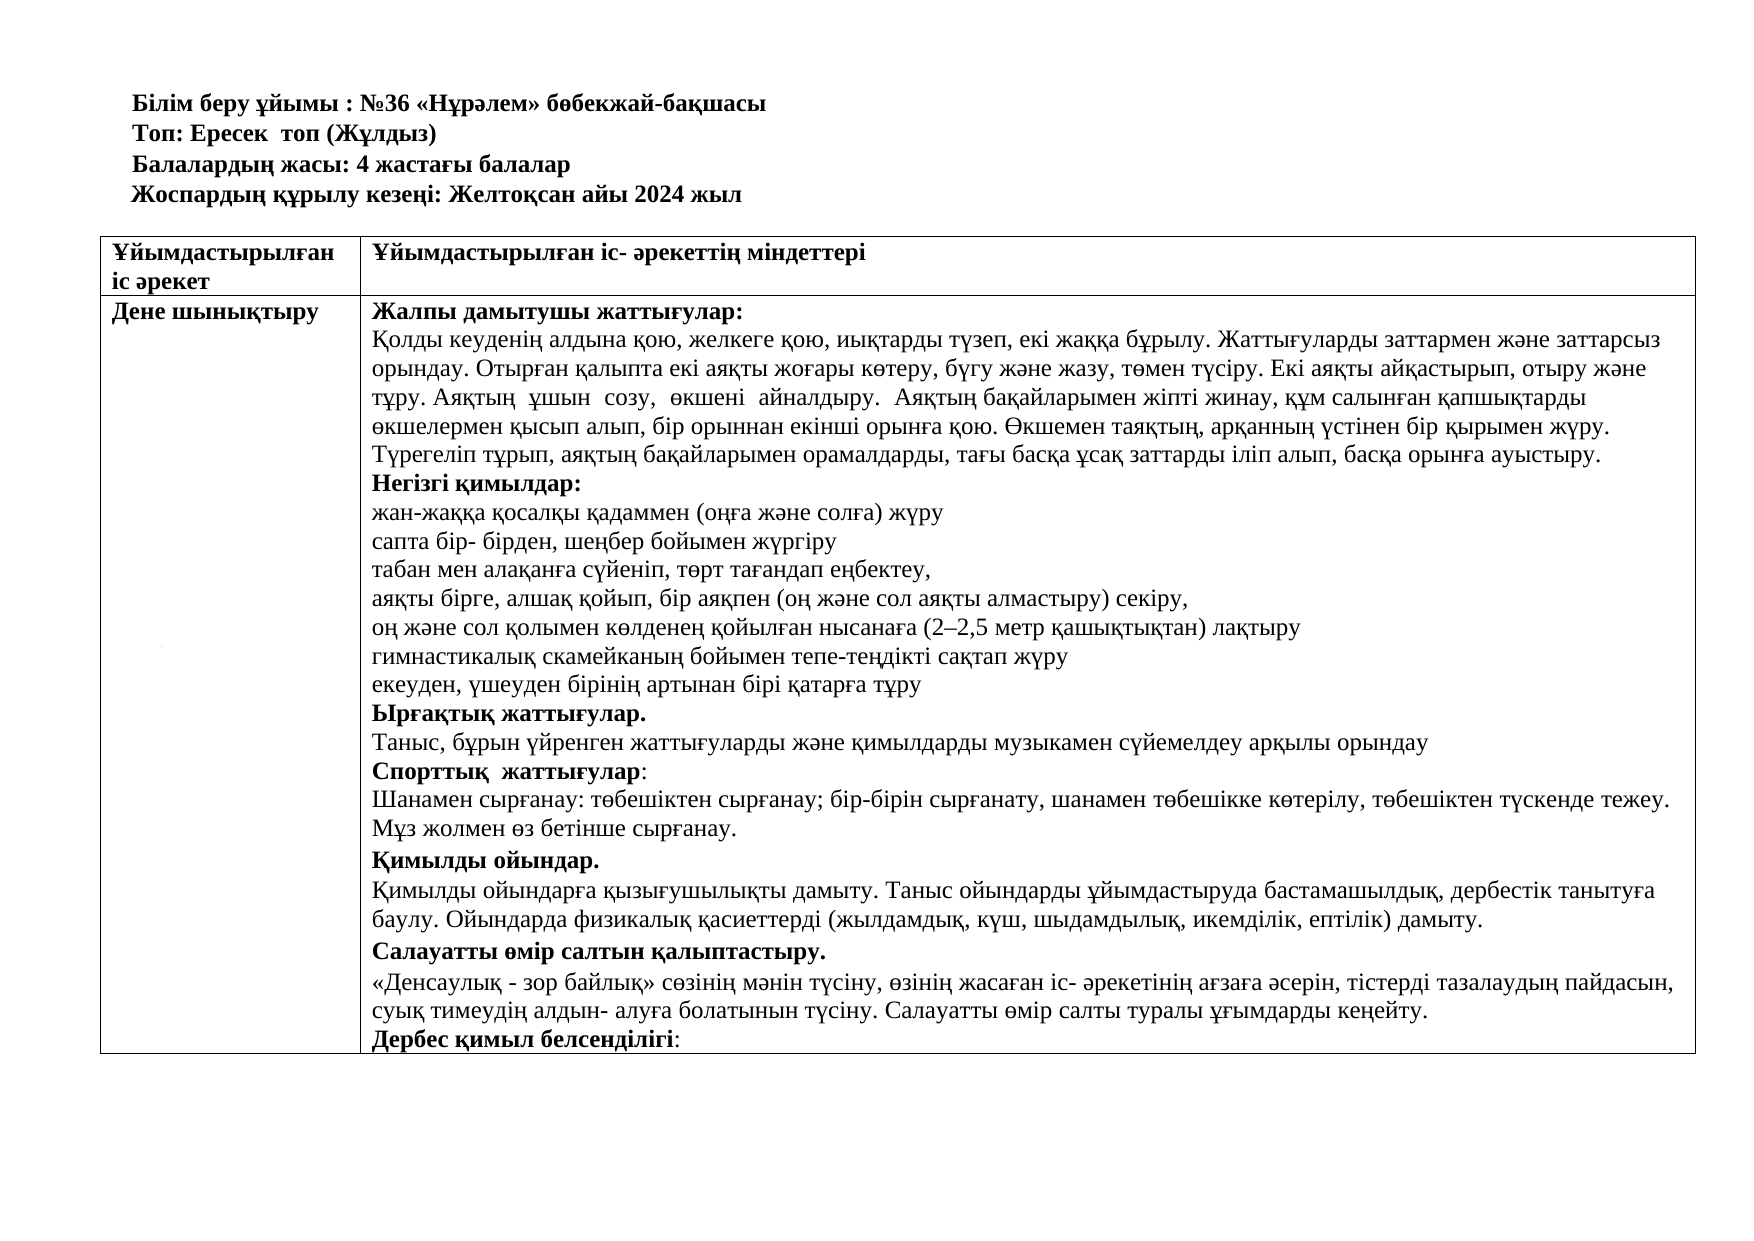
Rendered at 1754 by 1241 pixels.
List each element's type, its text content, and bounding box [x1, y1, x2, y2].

text Білім беру ұйымы : №36 «Нұрәлем» бөбекжай-бақшасы [132, 88, 1636, 117]
table_header Ұйымдастырылған іс әрекет [101, 237, 360, 295]
text Жоспардың құрылу кезеңі: Желтоқсан айы 2024 жыл [118, 179, 1636, 207]
table_cell Дене шынықтыру [101, 296, 360, 1053]
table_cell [361, 296, 1695, 1053]
text Топ: Ересек топ (Жұлдыз) [132, 117, 1636, 148]
table_header Ұйымдастырылған іс- әрекеттің міндеттері [361, 237, 1695, 295]
text Балалардың жасы: 4 жастағы балалар [132, 148, 1636, 178]
